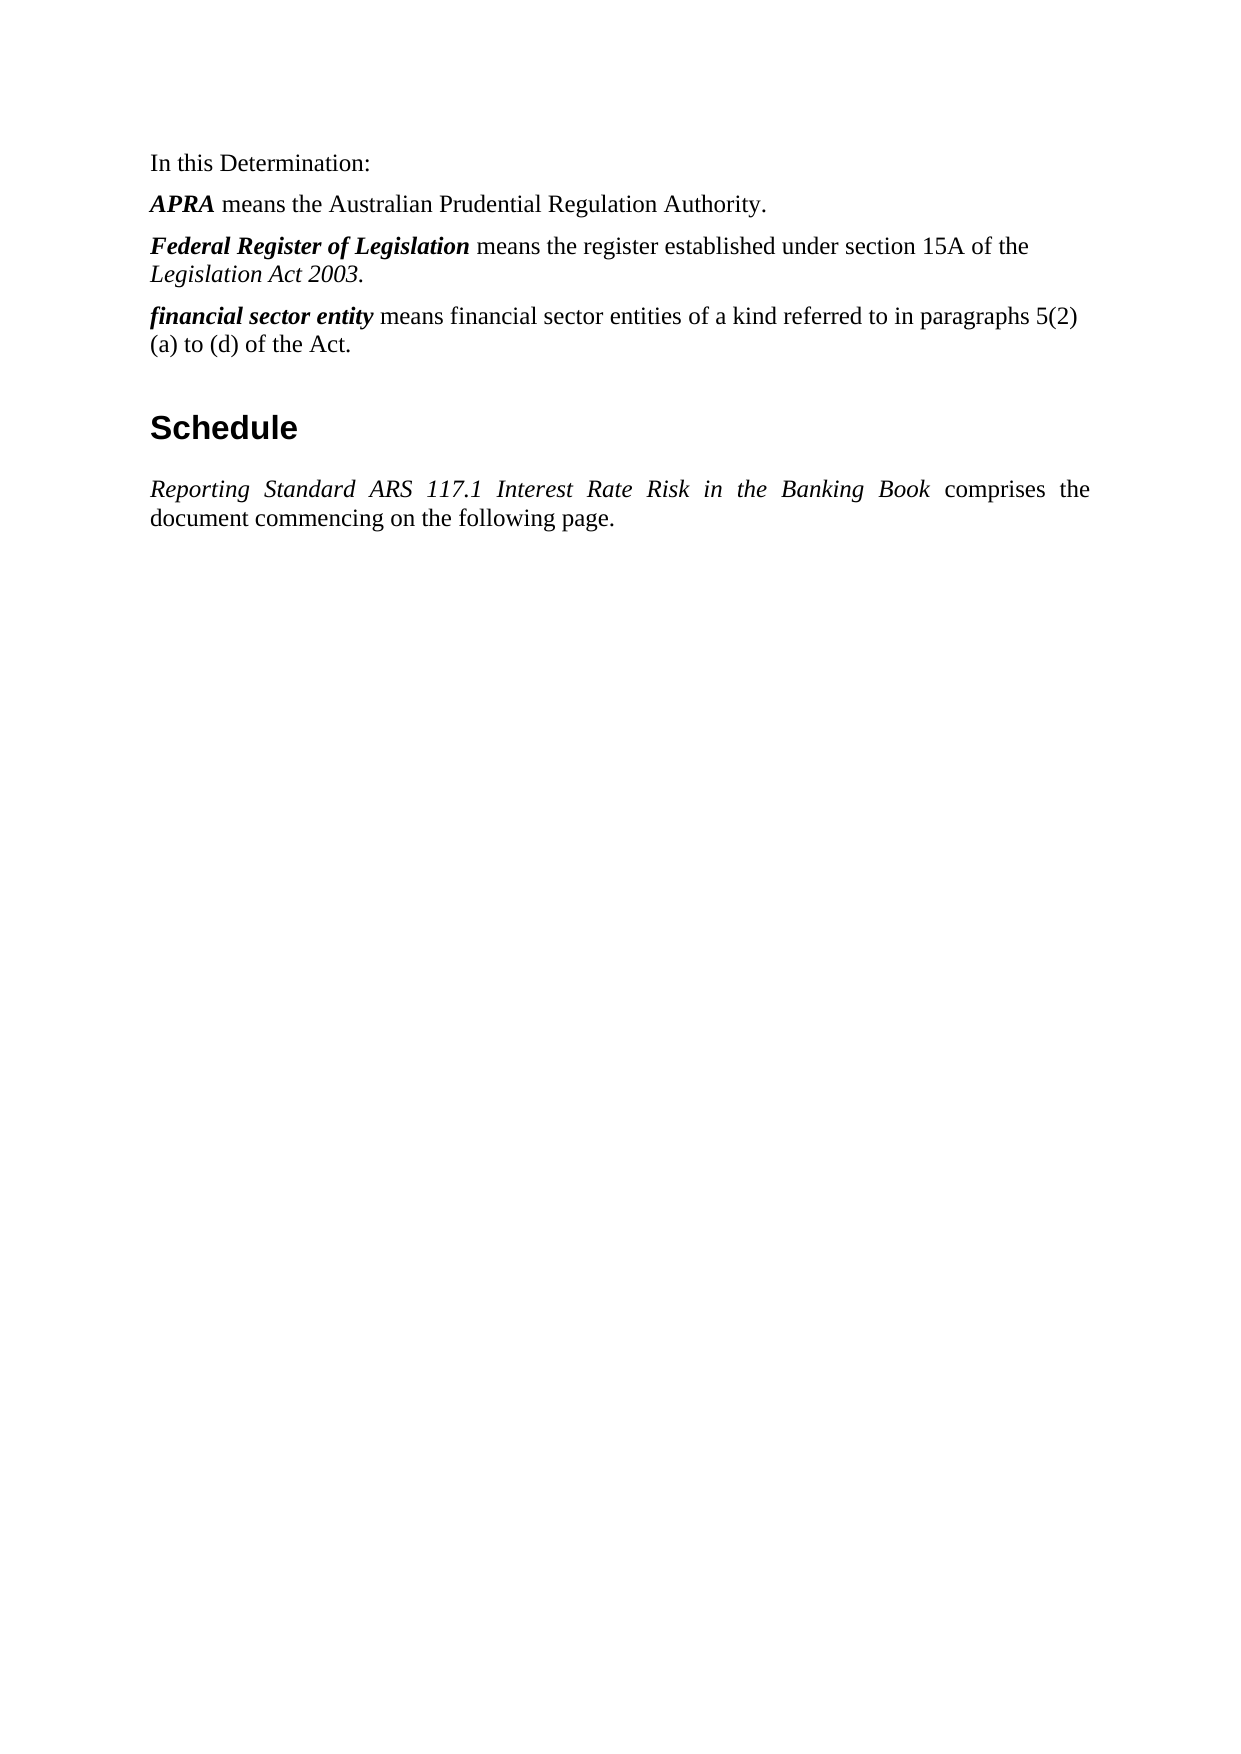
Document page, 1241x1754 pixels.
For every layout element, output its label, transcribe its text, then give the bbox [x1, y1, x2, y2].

text financial sector entity means financial sector entities of a kind referred to in paragraphs 5(2)(a) to (d) of the Act. [150, 301, 1090, 358]
text APRA means the Australian Prudential Regulation Authority. [150, 189, 1090, 218]
text Federal Register of Legislation means the register established under section 15A of the Legislation Act 2003. [150, 231, 1090, 288]
text Reporting Standard ARS 117.1 Interest Rate Risk in the Banking Book comprises the document commencing on the following page. [150, 474, 1090, 531]
text In this Determination: [150, 150, 1090, 177]
text Schedule [150, 408, 1090, 447]
